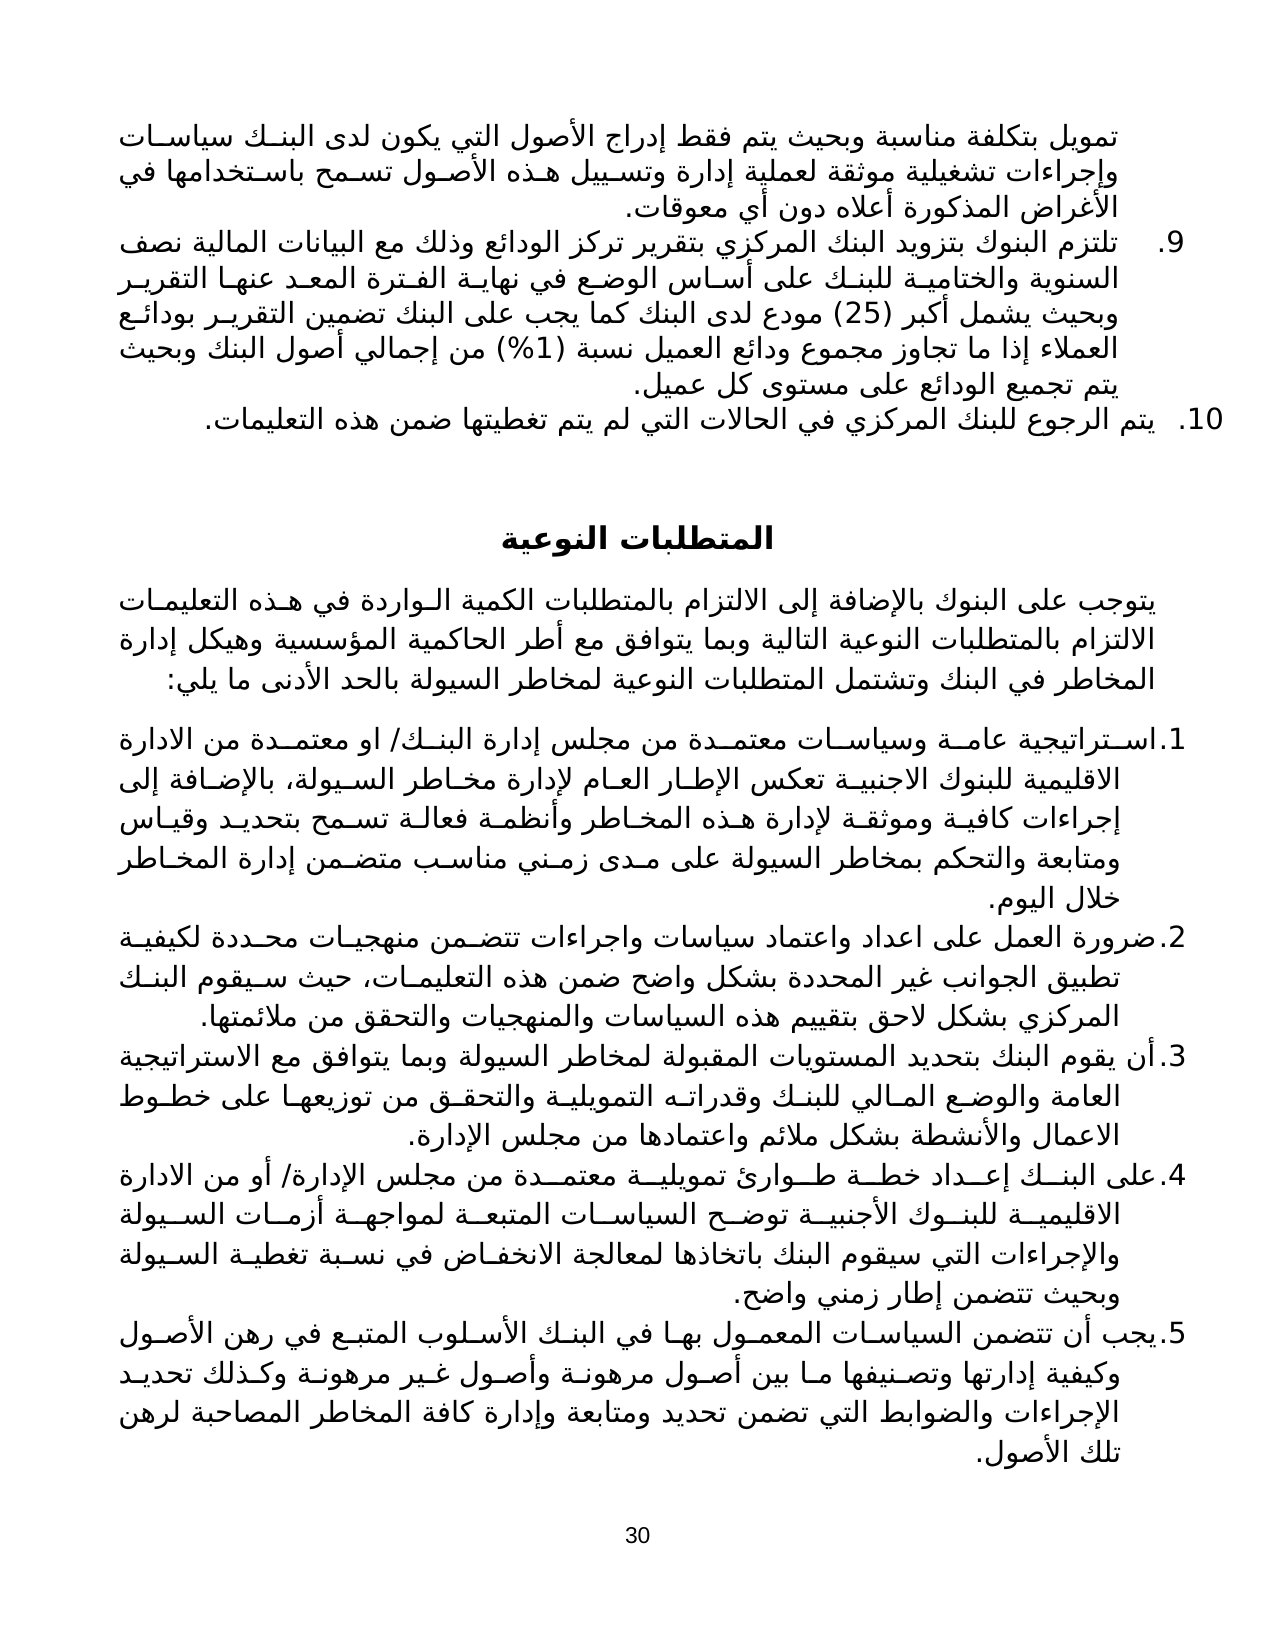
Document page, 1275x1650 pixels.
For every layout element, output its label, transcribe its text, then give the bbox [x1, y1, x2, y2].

list تلتزم البنوك بتزويد البنك المركزي بتقرير تركز الودائع وذلك مع البيانات المالية نصف السنوية والختامية للبنك على أساس الوضع في نهاية الفترة المعد عنها التقرير وبحيث يشمل أكبر (25) مودع لدى البنك كما يجب على البنك تضمين التقرير بودائع العملاء إذا ما تجاوز مجموع ودائع العميل نسبة (1%) من إجمالي أصول البنك وبحيث يتم تجميع الودائع على مستوى كل عميل. [118, 224, 1157, 401]
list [118, 118, 1157, 224]
list يتم الرجوع للبنك المركزي في الحالات التي لم يتم تغطيتها ضمن هذه التعليمات. [118, 401, 1177, 437]
list استراتيجية عامة وسياسات معتمدة من مجلس إدارة البنك/ او معتمدة من الادارة الاقليمية للبنوك الاجنبية تعكس الإطار العام لإدارة مخاطر السيولة، بالإضافة إلى إجراءات كافية وموثقة لإدارة هذه المخاطر وأنظمة فعالة تسمح بتحديد وقياس ومتابعة والتحكم بمخاطر السيولة على مدى زمني مناسب متضمن إدارة المخاطر خلال اليوم. [118, 718, 1159, 916]
list يجب أن تتضمن السياسات المعمول بها في البنك الأسلوب المتبع في رهن الأصول وكيفية إدارتها وتصنيفها ما بين أصول مرهونة وأصول غير مرهونة وكذلك تحديد الإجراءات والضوابط التي تضمن تحديد ومتابعة وإدارة كافة المخاطر المصاحبة لرهن تلك الأصول. [118, 1312, 1159, 1470]
text المتطلبات النوعية [118, 518, 1157, 558]
list أن يقوم البنك بتحديد المستويات المقبولة لمخاطر السيولة وبما يتوافق مع الاستراتيجية العامة والوضع المالي للبنك وقدراته التمويلية والتحقق من توزيعها على خطوط الاعمال والأنشطة بشكل ملائم واعتمادها من مجلس الإدارة. [118, 1035, 1159, 1153]
list ضرورة العمل على اعداد واعتماد سياسات واجراءات تتضمن منهجيات محددة لكيفية تطبيق الجوانب غير المحددة بشكل واضح ضمن هذه التعليمات، حيث سيقوم البنك المركزي بشكل لاحق بتقييم هذه السياسات والمنهجيات والتحقق من ملائمتها. [118, 916, 1159, 1035]
list على البنك إعداد خطة طوارئ تمويلية معتمدة من مجلس الإدارة/ أو من الادارة الاقليمية للبنوك الأجنبية توضح السياسات المتبعة لمواجهة أزمات السيولة والإجراءات التي سيقوم البنك باتخاذها لمعالجة الانخفاض في نسبة تغطية السيولة وبحيث تتضمن إطار زمني واضح. [118, 1153, 1159, 1312]
text يتوجب على البنوك بالإضافة إلى الالتزام بالمتطلبات الكمية الواردة في هذه التعليمات الالتزام بالمتطلبات النوعية التالية وبما يتوافق مع أطر الحاكمية المؤسسية وهيكل إدارة المخاطر في البنك وتشتمل المتطلبات النوعية لمخاطر السيولة بالحد الأدنى ما يلي: [118, 578, 1157, 697]
